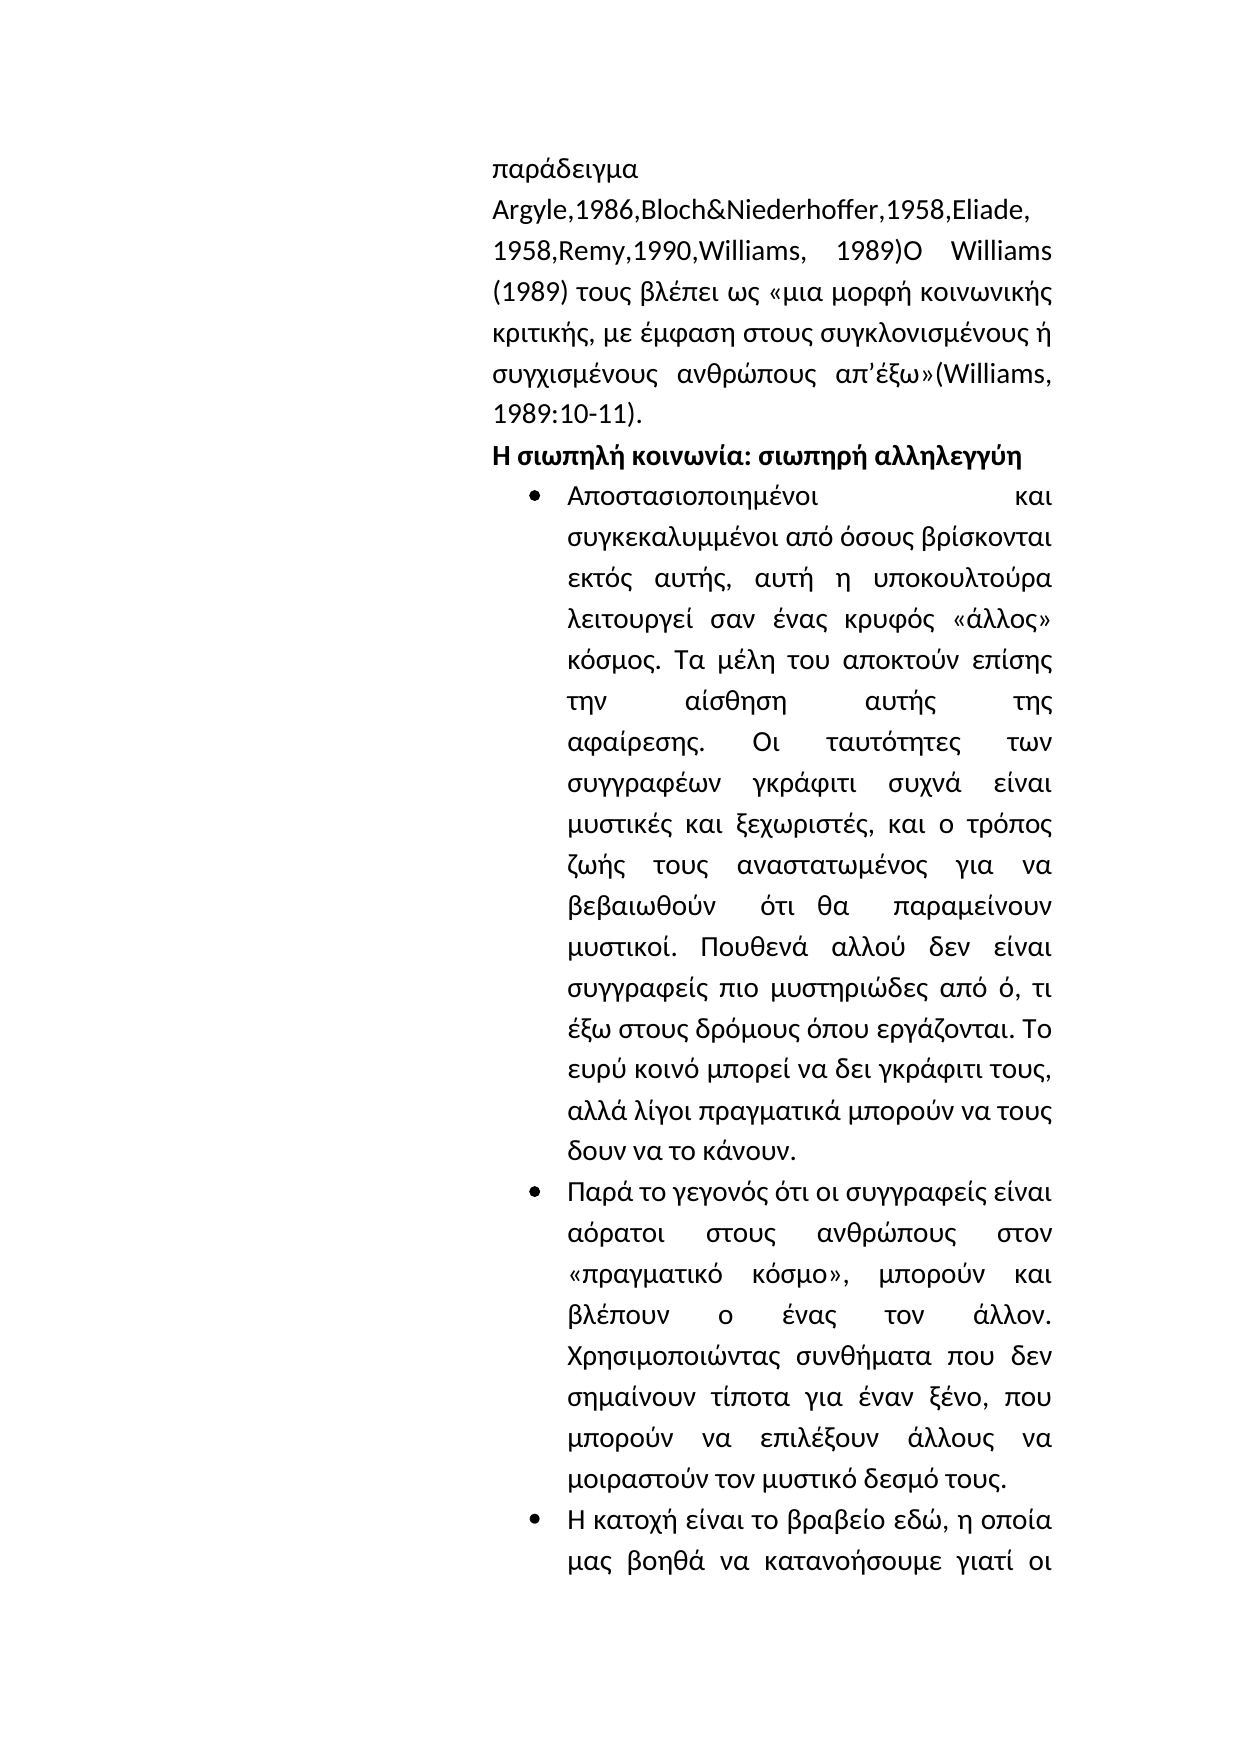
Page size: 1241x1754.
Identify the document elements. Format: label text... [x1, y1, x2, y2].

list Αποστασιοποιημένοι και συγκεκαλυμμένοι από όσους βρίσκονται εκτός αυτής, αυτή η υποκουλτούρα λειτουργεί σαν ένας κρυφός «άλλος» κόσμος. Τα μέλη του αποκτούν επίσης την αίσθηση αυτής της αφαίρεσης. Οι ταυτότητες των συγγραφέων γκράφιτι συχνά είναι μυστικές και ξεχωριστές, και ο τρόπος ζωής τους αναστατωμένος για να βεβαιωθούν ότι θα παραμείνουν μυστικοί. Πουθενά αλλού δεν είναι συγγραφείς πιο μυστηριώδες από ό, τι έξω στους δρόμους όπου εργάζονται. Το ευρύ κοινό μπορεί να δει γκράφιτι τους, αλλά λίγοι πραγματικά μπορούν να τους δουν να το κάνουν. [529, 477, 1053, 1168]
list Παρά το γεγονός ότι οι συγγραφείς είναι αόρατοι στους ανθρώπους στον «πραγματικό κόσμο», μπορούν και βλέπουν ο ένας τον άλλον. Χρησιμοποιώντας συνθήματα που δεν σημαίνουν τίποτα για έναν ξένο, που μπορούν να επιλέξουν άλλους να μοιραστούν τον μυστικό δεσμό τους. [529, 1173, 1053, 1496]
list Η σιωπηλή κοινωνία: σιωπηρή αλληλεγγύη [492, 437, 1053, 472]
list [454, 150, 1053, 431]
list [529, 1501, 1053, 1577]
